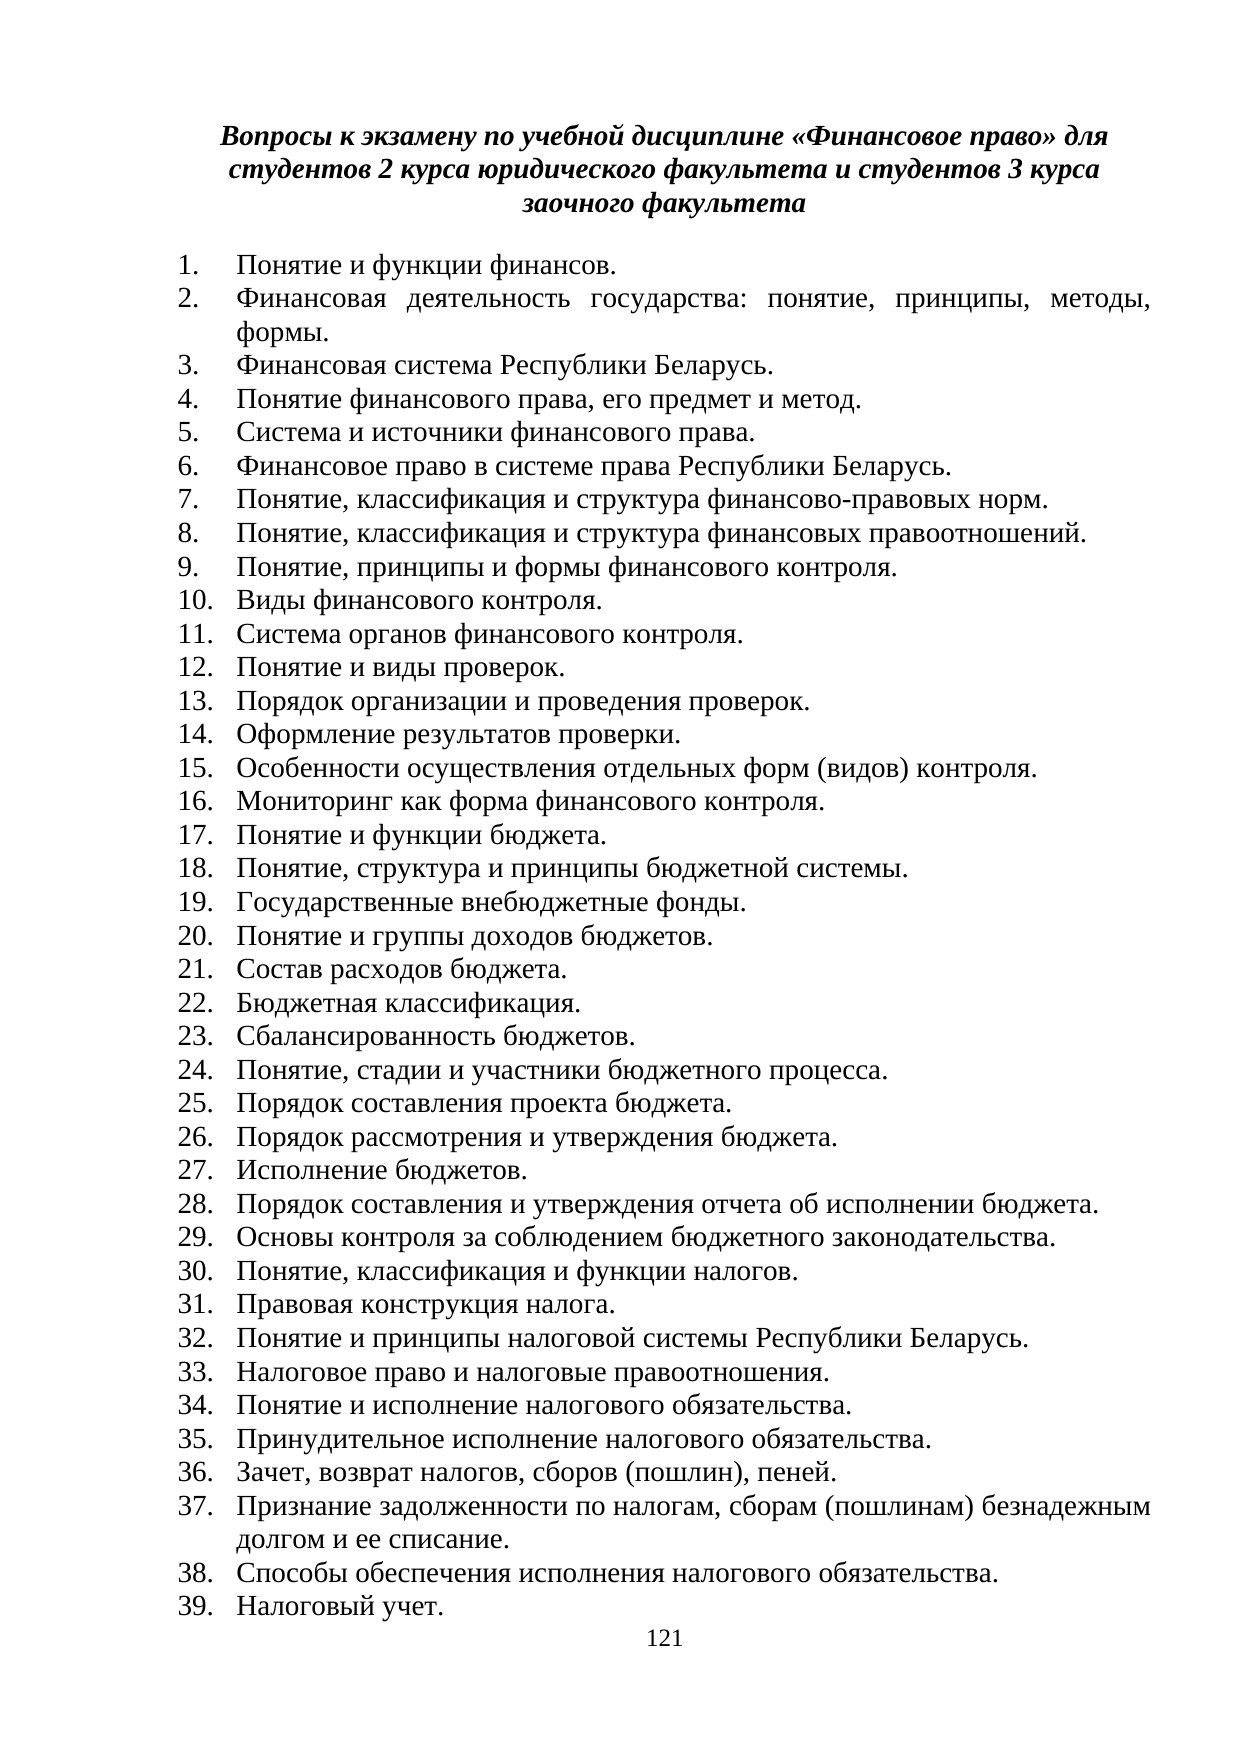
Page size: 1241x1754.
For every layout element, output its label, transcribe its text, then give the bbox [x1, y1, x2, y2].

text 8. Понятие, классификация и структура финансовых правоотношений. [177, 515, 1152, 549]
text 2. Финансовая деятельность государства: понятие, принципы, методы, формы. [177, 280, 1152, 347]
text 30. Понятие, классификация и функции налогов. [177, 1253, 1152, 1287]
text 17. Понятие и функции бюджета. [177, 817, 1152, 851]
text 34. Понятие и исполнение налогового обязательства. [177, 1387, 1152, 1421]
text 3. Финансовая система Республики Беларусь. [177, 347, 1152, 381]
text 7. Понятие, классификация и структура финансово-правовых норм. [177, 482, 1152, 515]
text 22. Бюджетная классификация. [177, 985, 1152, 1018]
text 14. Оформление результатов проверки. [177, 716, 1152, 750]
text 4. Понятие финансового права, его предмет и метод. [177, 381, 1152, 414]
text 36. Зачет, возврат налогов, сборов (пошлин), пеней. [177, 1454, 1152, 1488]
text 37. Признание задолженности по налогам, сборам (пошлинам) безнадежным долгом и ее списание. [177, 1488, 1152, 1555]
text 23. Сбалансированность бюджетов. [177, 1018, 1152, 1052]
text 9. Понятие, принципы и формы финансового контроля. [177, 549, 1152, 582]
text 13. Порядок организации и проведения проверок. [177, 683, 1152, 716]
text 1. Понятие и функции финансов. [177, 247, 1152, 280]
text 6. Финансовое право в системе права Республики Беларусь. [177, 448, 1152, 482]
text 15. Особенности осуществления отдельных форм (видов) контроля. [177, 750, 1152, 783]
text 29. Основы контроля за соблюдением бюджетного законодательства. [177, 1219, 1152, 1253]
text 27. Исполнение бюджетов. [177, 1152, 1152, 1186]
text 18. Понятие, структура и принципы бюджетной системы. [177, 851, 1152, 884]
text 19. Государственные внебюджетные фонды. [177, 884, 1152, 918]
text 31. Правовая конструкция налога. [177, 1287, 1152, 1320]
text 11. Система органов финансового контроля. [177, 616, 1152, 649]
text 20. Понятие и группы доходов бюджетов. [177, 918, 1152, 951]
text 35. Принудительное исполнение налогового обязательства. [177, 1421, 1152, 1454]
text 21. Состав расходов бюджета. [177, 951, 1152, 985]
text 33. Налоговое право и налоговые правоотношения. [177, 1354, 1152, 1387]
text 28. Порядок составления и утверждения отчета об исполнении бюджета. [177, 1186, 1152, 1219]
text 38. Способы обеспечения исполнения налогового обязательства. [177, 1555, 1152, 1588]
text 5. Система и источники финансового права. [177, 414, 1152, 448]
text 24. Понятие, стадии и участники бюджетного процесса. [177, 1052, 1152, 1085]
text 32. Понятие и принципы налоговой системы Республики Беларусь. [177, 1320, 1152, 1354]
text 26. Порядок рассмотрения и утверждения бюджета. [177, 1119, 1152, 1152]
text Вопросы к экзамену по учебной дисциплине «Финансовое право» для студентов 2 курса юридического факультета и студентов 3 курса заочного факультета [177, 118, 1152, 219]
text 39. Налоговый учет. [177, 1588, 1152, 1622]
text 10. Виды финансового контроля. [177, 582, 1152, 616]
text 12. Понятие и виды проверок. [177, 649, 1152, 683]
text 16. Мониторинг как форма финансового контроля. [177, 783, 1152, 817]
text 25. Порядок составления проекта бюджета. [177, 1085, 1152, 1119]
